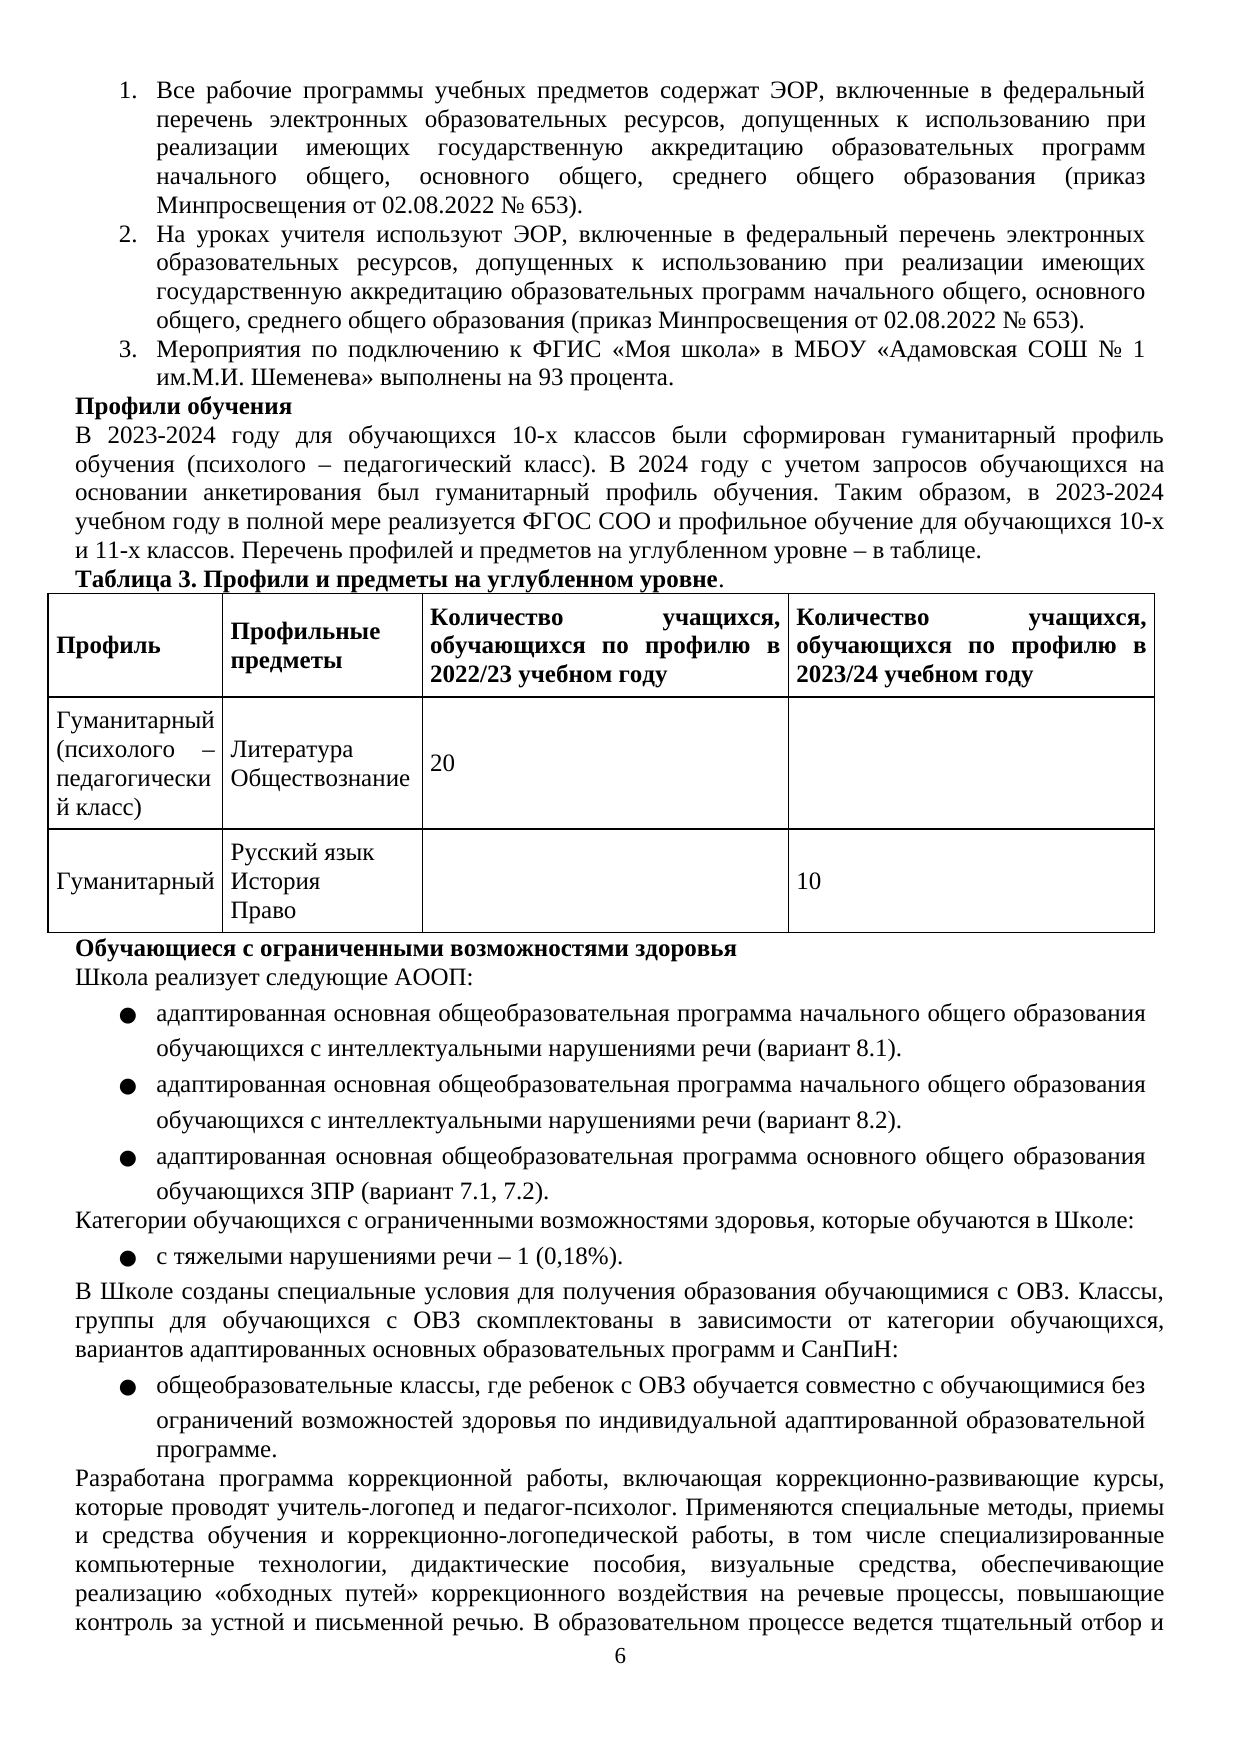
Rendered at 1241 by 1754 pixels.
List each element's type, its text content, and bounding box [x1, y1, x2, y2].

table_header Профильные предметы [223, 594, 422, 696]
list Все рабочие программы учебных предметов содержат ЭОР, включенные в федеральный перечень электронных образовательных ресурсов, допущенных к использованию при реализации имеющих государственную аккредитацию образовательных программ начального общего, основного общего, среднего общего образования (приказ Минпросвещения от 02.08.2022 № 653). [119, 75, 1146, 219]
table_header Профиль [49, 594, 222, 696]
text Категории обучающихся с ограниченными возможностями здоровья, которые обучаются в Школе: [75, 1205, 1165, 1234]
text Профили обучения [75, 391, 1165, 420]
table_header Количество учащихся, обучающихся по профилю в 2022/23 учебном году [423, 594, 788, 696]
table_header Количество учащихся, обучающихся по профилю в 2023/24 учебном году [789, 594, 1154, 696]
list с тяжелыми нарушениями речи – 1 (0,18%). [119, 1234, 1146, 1276]
table_cell 20 [423, 698, 788, 828]
table_cell [789, 698, 1154, 828]
table_cell Русский язык История Право [223, 830, 422, 932]
text Таблица 3. Профили и предметы на углубленном уровне. [75, 564, 1165, 592]
list адаптированная основная общеобразовательная программа основного общего образования обучающихся ЗПР (вариант 7.1, 7.2). [119, 1133, 1146, 1205]
list Мероприятия по подключению к ФГИС «Моя школа» в МБОУ «Адамовская СОШ № 1 им.М.И. Шеменева» выполнены на 93 процента. [119, 334, 1146, 391]
list общеобразовательные классы, где ребенок с ОВЗ обучается совместно с обучающимися без ограничений возможностей здоровья по индивидуальной адаптированной образовательной программе. [119, 1363, 1146, 1463]
list адаптированная основная общеобразовательная программа начального общего образования обучающихся с интеллектуальными нарушениями речи (вариант 8.2). [119, 1062, 1146, 1133]
list адаптированная основная общеобразовательная программа начального общего образования обучающихся с интеллектуальными нарушениями речи (вариант 8.1). [119, 991, 1146, 1062]
table_cell Литература Обществознание [223, 698, 422, 828]
text В Школе созданы специальные условия для получения образования обучающимися с ОВЗ. Классы, группы для обучающихся с ОВЗ скомплектованы в зависимости от категории обучающихся, вариантов адаптированных основных образовательных программ и СанПиН: [75, 1276, 1165, 1363]
table_cell Гуманитарный [49, 830, 222, 932]
table_cell 10 [789, 830, 1154, 932]
table_cell [423, 830, 788, 932]
text Школа реализует следующие АООП: [75, 962, 1165, 991]
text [75, 1463, 1165, 1635]
table_cell Гуманитарный (психолого – педагогический класс) [49, 698, 222, 828]
text В 2023-2024 году для обучающихся 10-х классов были сформирован гуманитарный профиль обучения (психолого – педагогический класс). В 2024 году с учетом запросов обучающихся на основании анкетирования был гуманитарный профиль обучения. Таким образом, в 2023-2024 учебном году в полной мере реализуется ФГОС СОО и профильное обучение для обучающихся 10-х и 11-х классов. Перечень профилей и предметов на углубленном уровне – в таблице. [75, 420, 1165, 564]
text Обучающиеся с ограниченными возможностями здоровья [75, 933, 1165, 962]
list На уроках учителя используют ЭОР, включенные в федеральный перечень электронных образовательных ресурсов, допущенных к использованию при реализации имеющих государственную аккредитацию образовательных программ начального общего, основного общего, среднего общего образования (приказ Минпросвещения от 02.08.2022 № 653). [119, 219, 1146, 334]
